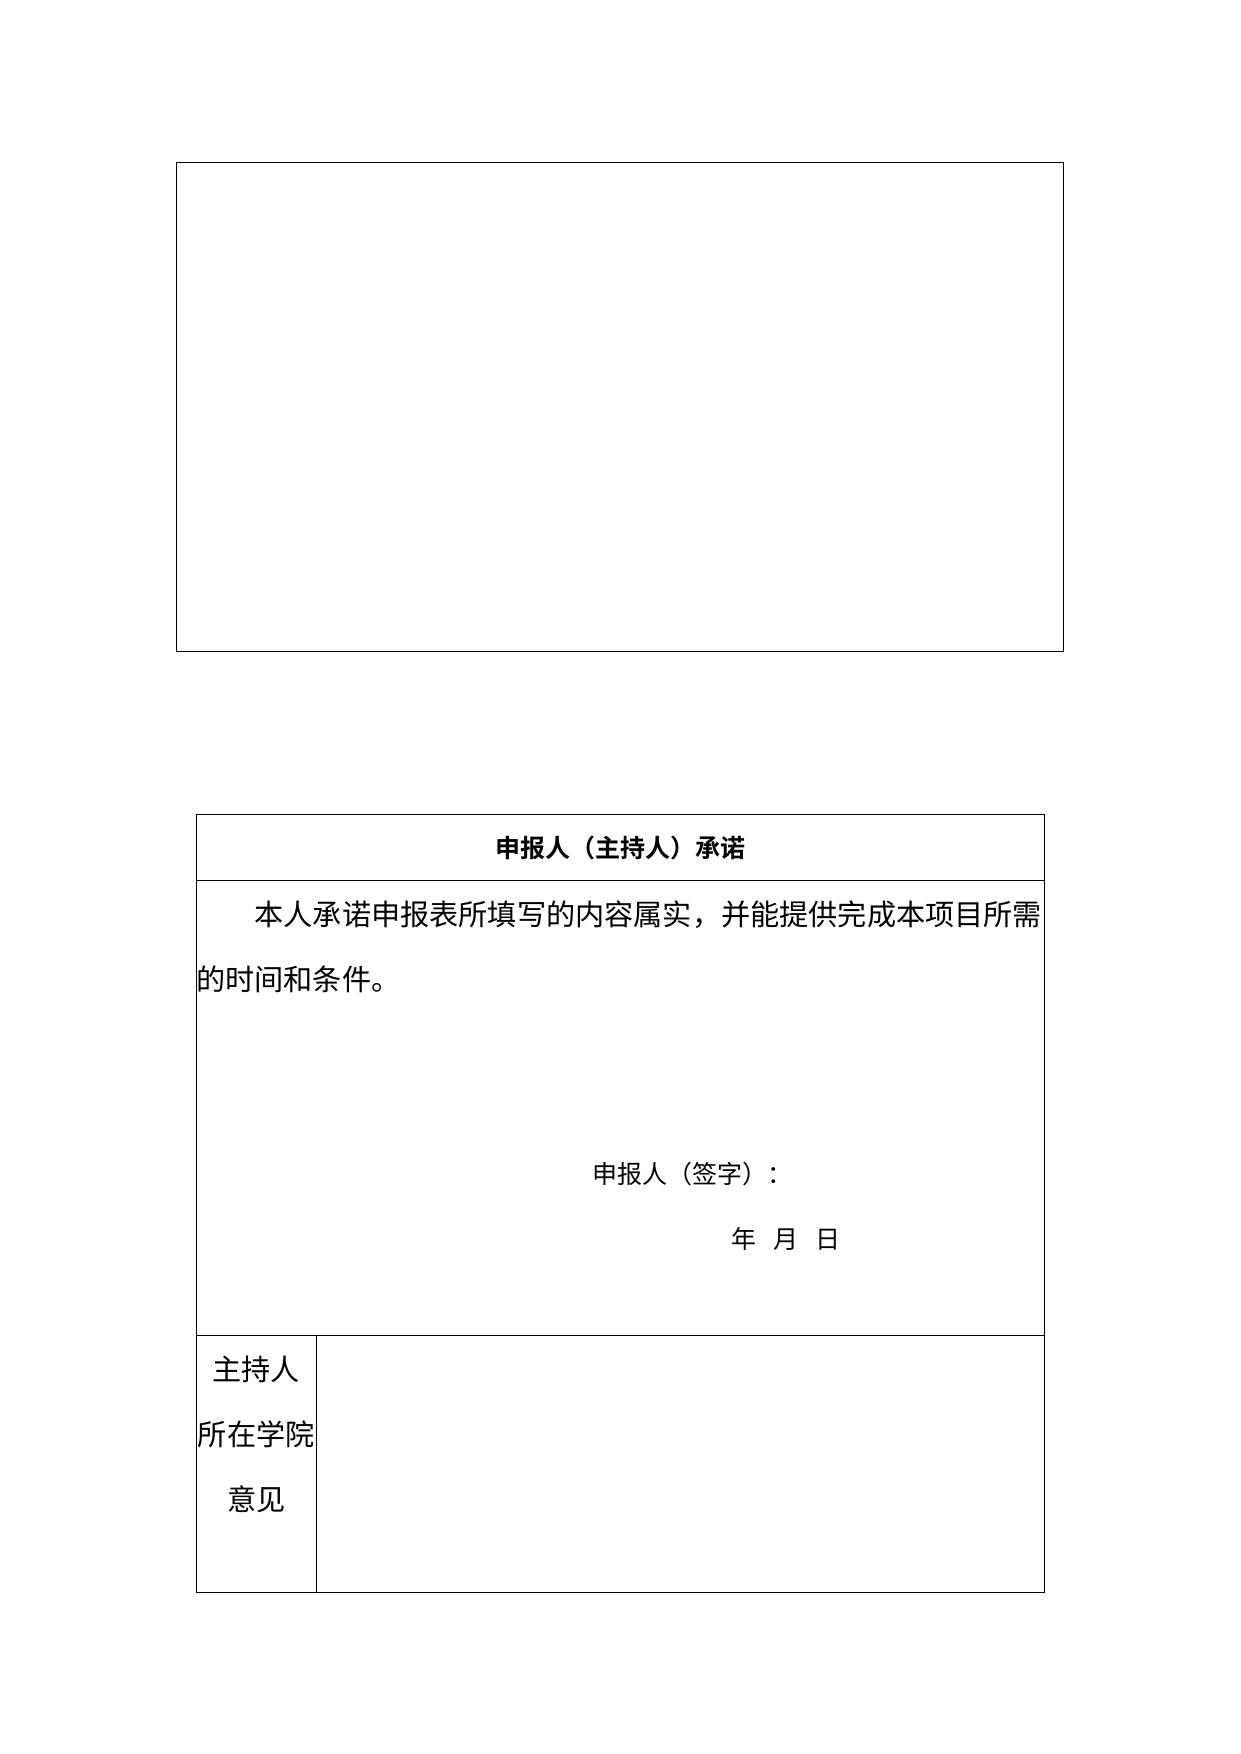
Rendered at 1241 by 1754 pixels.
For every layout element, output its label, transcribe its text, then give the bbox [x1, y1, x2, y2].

table_header 申报人（主持人）承诺 [197, 815, 1044, 879]
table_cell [177, 163, 1063, 651]
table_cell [317, 1336, 1044, 1591]
table_cell 本人承诺申报表所填写的内容属实，并能提供完成本项目所需的时间和条件。 申报人（签字）： 年 月 日 [197, 881, 1044, 1335]
table_cell 主持人 所在学院意见 [197, 1336, 316, 1591]
